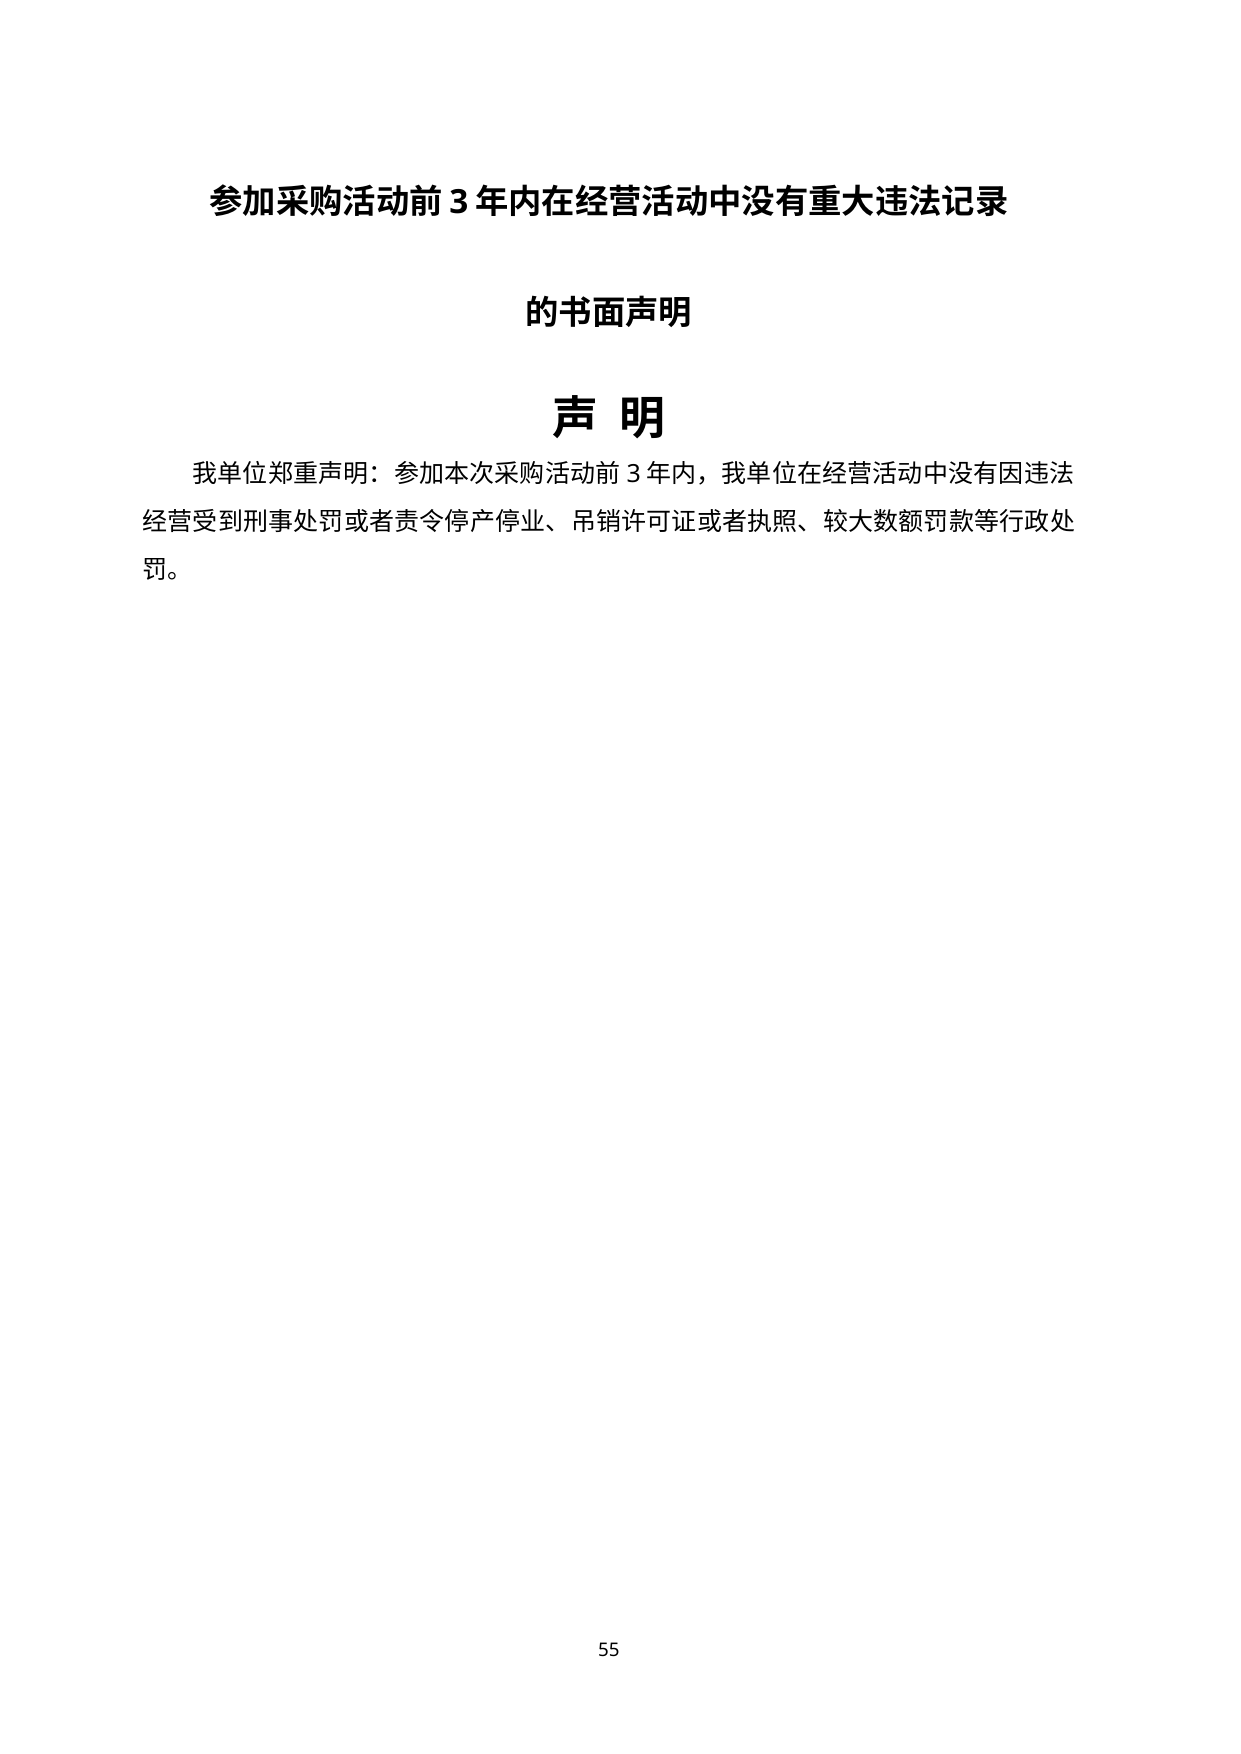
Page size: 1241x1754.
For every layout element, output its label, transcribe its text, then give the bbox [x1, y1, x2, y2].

text 的书面声明 [142, 286, 1075, 334]
text 我单位郑重声明：参加本次采购活动前3年内，我单位在经营活动中没有因违法经营受到刑事处罚或者责令停产停业、吊销许可证或者执照、较大数额罚款等行政处罚。 [142, 444, 1075, 588]
text 参加采购活动前3年内在经营活动中没有重大违法记录 [142, 175, 1075, 223]
text 声 明 [142, 396, 1075, 444]
